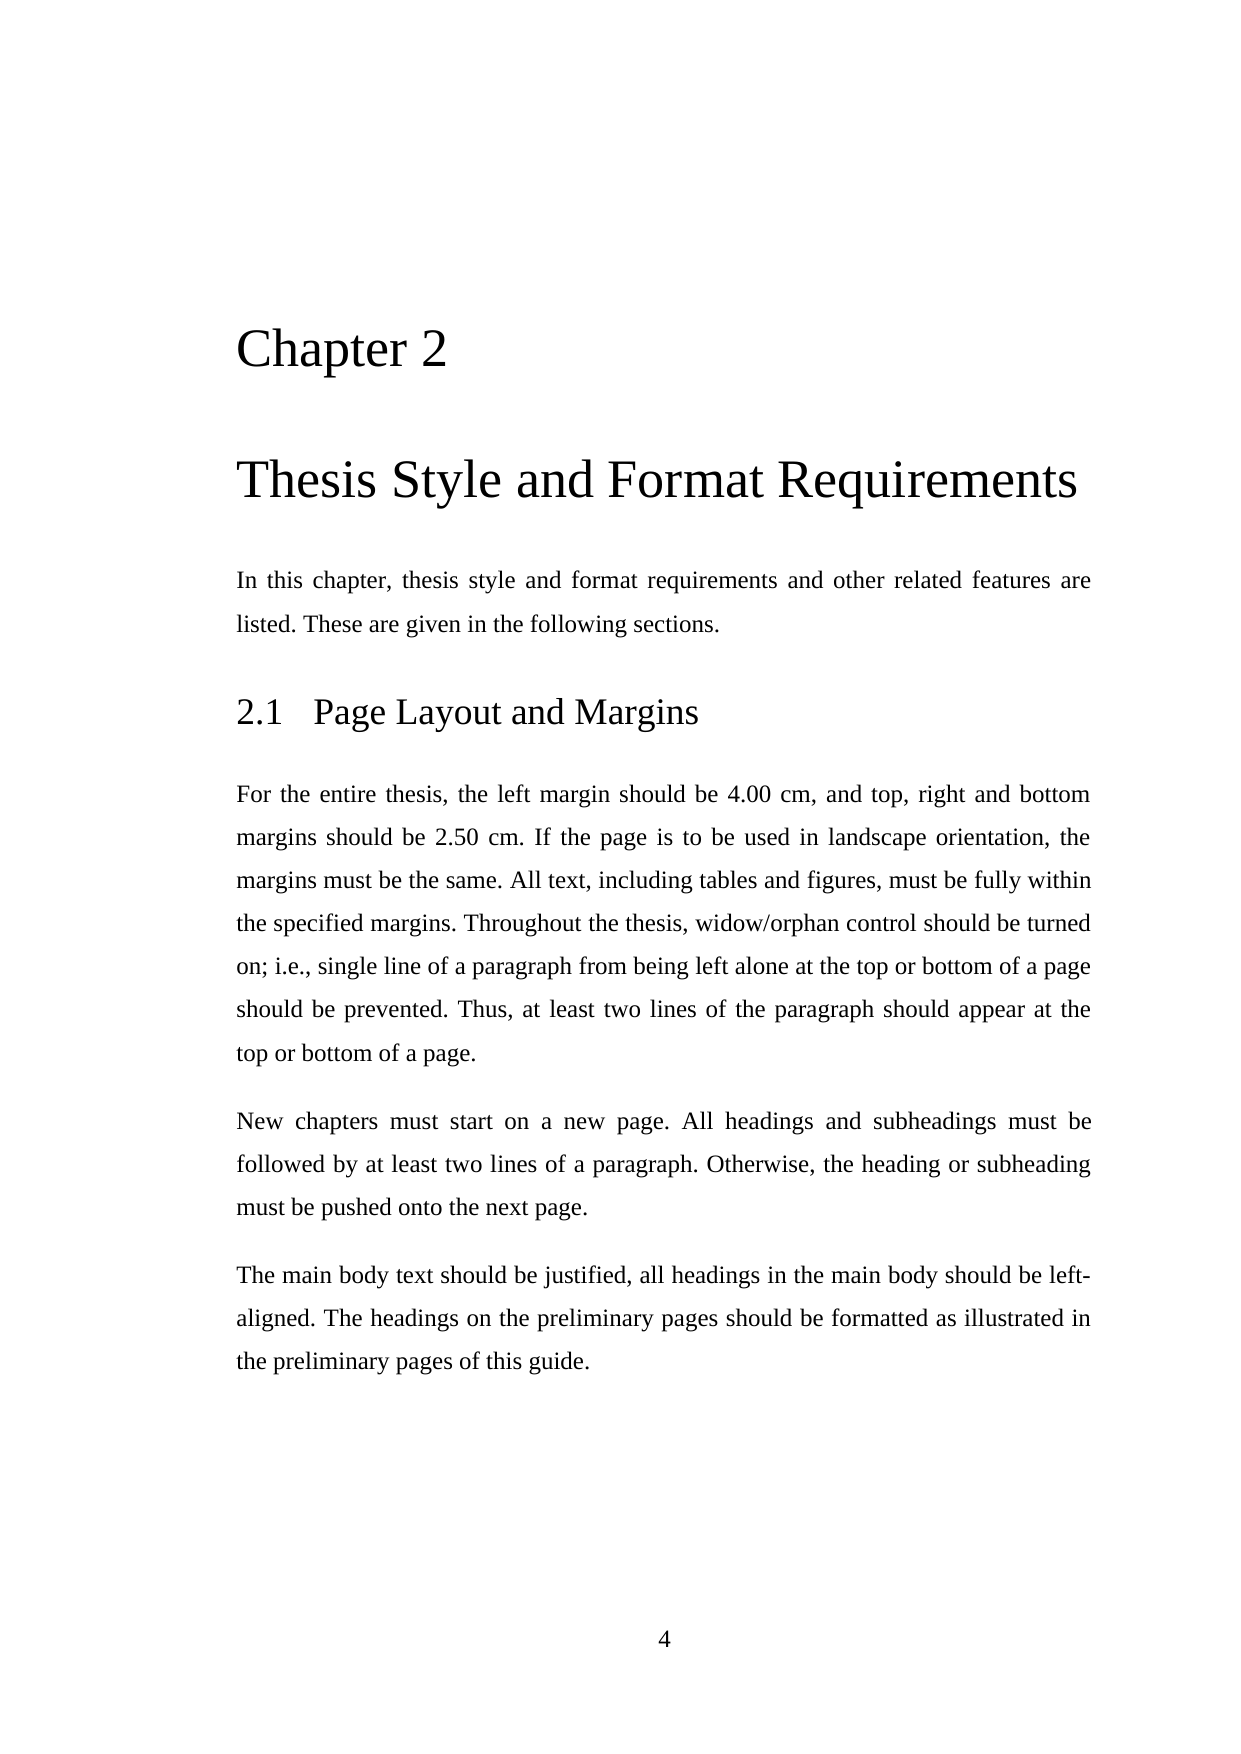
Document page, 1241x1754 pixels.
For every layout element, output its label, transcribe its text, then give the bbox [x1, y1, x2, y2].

text For the entire thesis, the left margin should be 4.00 cm, and top, right and bottom margins should be 2.50 cm. If the page is to be used in landscape orientation, the margins must be the same. All text, including tables and figures, must be fully within the specified margins. Throughout the thesis, widow/orphan control should be turned on; i.e., single line of a paragraph from being left alone at the top or bottom of a page should be prevented. Thus, at least two lines of the paragraph should appear at the top or bottom of a page. [236, 779, 1092, 1066]
text Thesis Style and Format Requirements [236, 447, 1092, 509]
text 2.1 Page Layout and Margins [236, 689, 1092, 732]
text The main body text should be justified, all headings in the main body should be left-aligned. The headings on the preliminary pages should be formatted as illustrated in the preliminary pages of this guide. [236, 1260, 1092, 1375]
text New chapters must start on a new page. All headings and subheadings must be followed by at least two lines of a paragraph. Otherwise, the heading or subheading must be pushed onto the next page. [236, 1106, 1092, 1221]
text Chapter 2 [236, 316, 1092, 378]
text In this chapter, thesis style and format requirements and other related features are listed. These are given in the following sections. [236, 566, 1092, 637]
